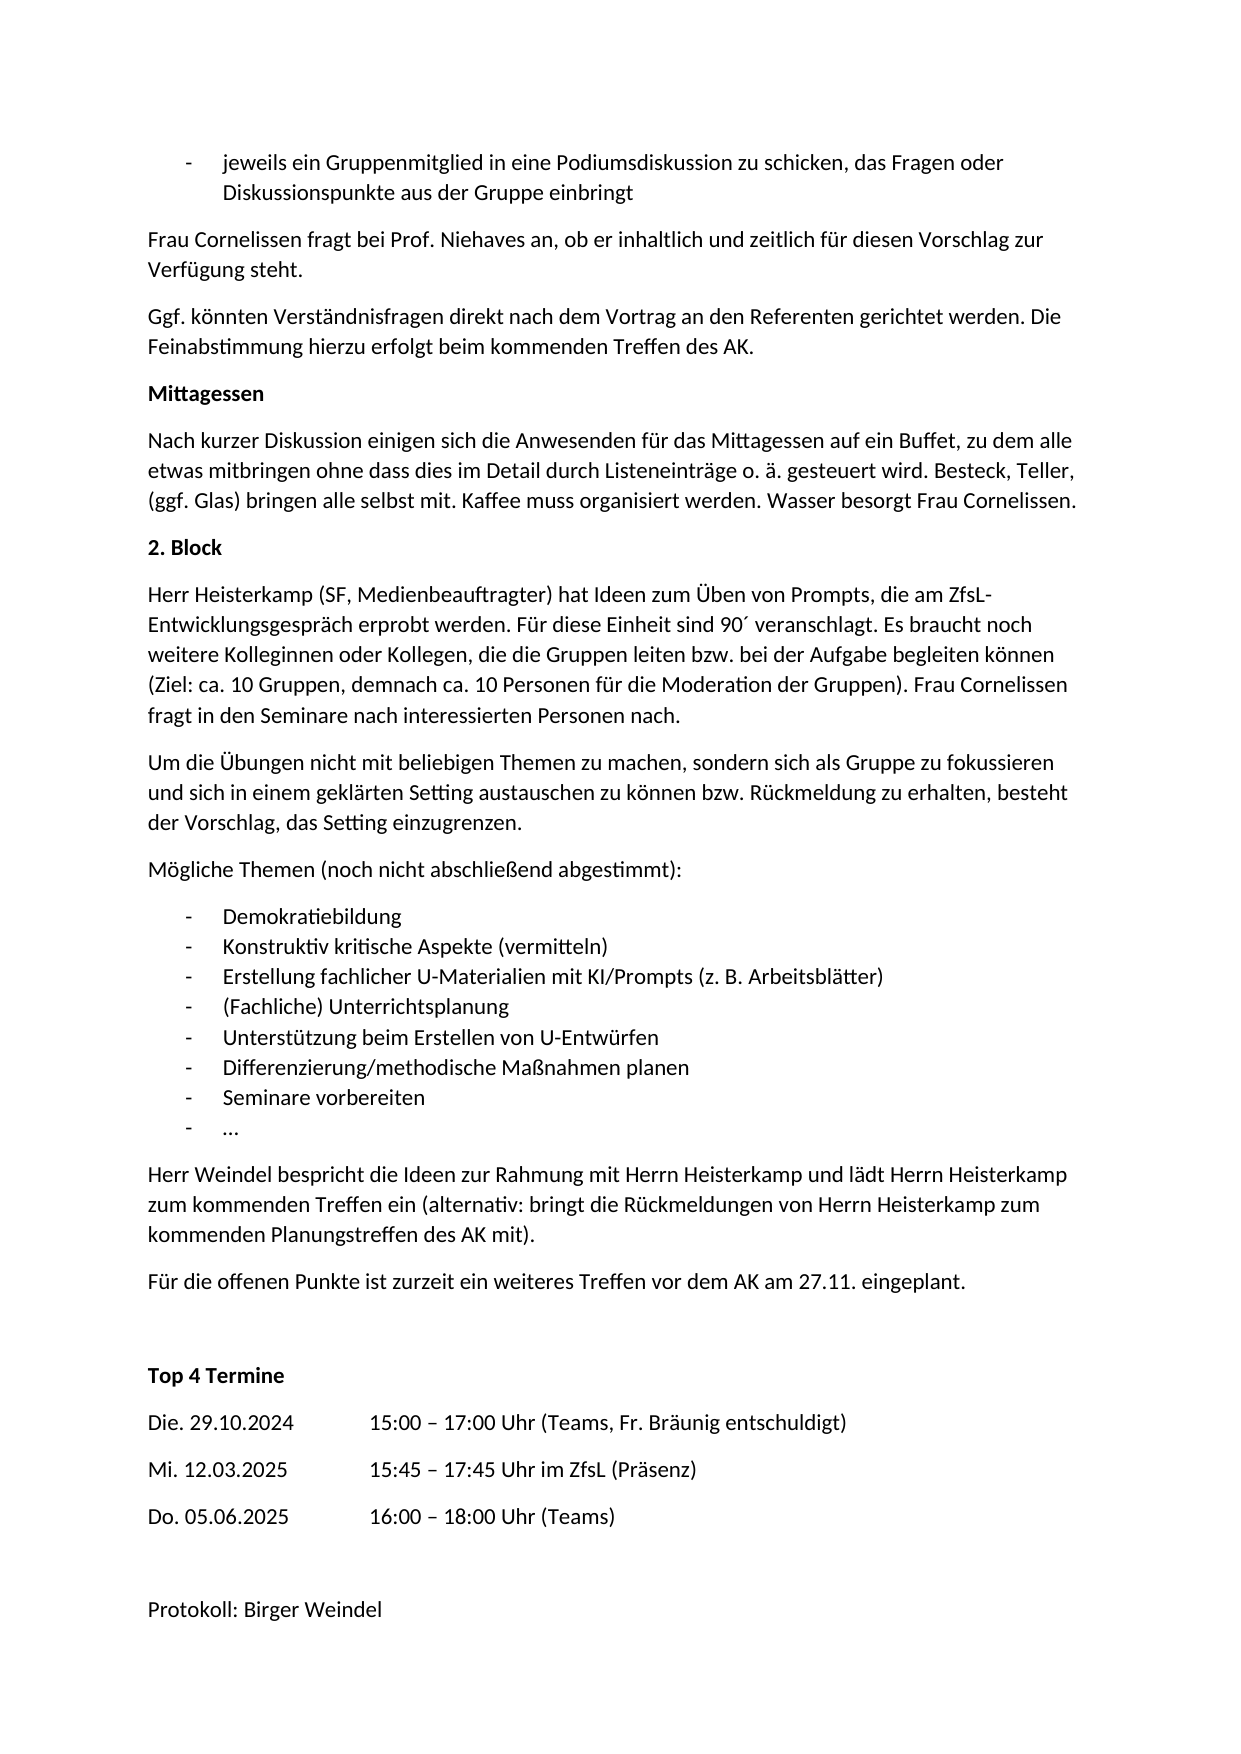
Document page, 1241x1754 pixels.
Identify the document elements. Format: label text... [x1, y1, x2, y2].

list (Fachliche) Unterrichtsplanung [185, 992, 1093, 1020]
list Unterstützung beim Erstellen von U-Entwürfen [185, 1023, 1093, 1051]
list Erstellung fachlicher U-Materialien mit KI/Prompts (z. B. Arbeitsblätter) [185, 962, 1093, 990]
list … [185, 1113, 1093, 1141]
text Für die offenen Punkte ist zurzeit ein weiteres Treffen vor dem AK am 27.11. eingeplant. [148, 1267, 1093, 1295]
text Nach kurzer Diskussion einigen sich die Anwesenden für das Mittagessen auf ein Buffet, zu dem alle etwas mitbringen ohne dass dies im Detail durch Listeneinträge o. ä. gesteuert wird. Besteck, Teller, (ggf. Glas) bringen alle selbst mit. Kaffee muss organisiert werden. Wasser besorgt Frau Cornelissen. [148, 426, 1093, 514]
list Differenzierung/methodische Maßnahmen planen [185, 1053, 1093, 1081]
text Mittagessen [148, 379, 1093, 407]
text Ggf. könnten Verständnisfragen direkt nach dem Vortrag an den Referenten gerichtet werden. Die Feinabstimmung hierzu erfolgt beim kommenden Treffen des AK. [148, 302, 1093, 360]
text Herr Weindel bespricht die Ideen zur Rahmung mit Herrn Heisterkamp und lädt Herrn Heisterkamp zum kommenden Treffen ein (alternativ: bringt die Rückmeldungen von Herrn Heisterkamp zum kommenden Planungstreffen des AK mit). [148, 1160, 1093, 1248]
text Do. 05.06.2025 16:00 – 18:00 Uhr (Teams) [148, 1502, 1093, 1530]
list jeweils ein Gruppenmitglied in eine Podiumsdiskussion zu schicken, das Fragen oder Diskussionspunkte aus der Gruppe einbringt [185, 148, 1093, 206]
text Die. 29.10.2024 15:00 – 17:00 Uhr (Teams, Fr. Bräunig entschuldigt) [148, 1408, 1093, 1436]
text Protokoll: Birger Weindel [148, 1596, 1093, 1623]
text Um die Übungen nicht mit beliebigen Themen zu machen, sondern sich als Gruppe zu fokussieren und sich in einem geklärten Setting austauschen zu können bzw. Rückmeldung zu erhalten, besteht der Vorschlag, das Setting einzugrenzen. [148, 748, 1093, 836]
text Mi. 12.03.2025 15:45 – 17:45 Uhr im ZfsL (Präsenz) [148, 1455, 1093, 1483]
list Demokratiebildung [185, 902, 1093, 930]
text Herr Heisterkamp (SF, Medienbeauftragter) hat Ideen zum Üben von Prompts, die am ZfsL-Entwicklungsgespräch erprobt werden. Für diese Einheit sind 90´ veranschlagt. Es braucht noch weitere Kolleginnen oder Kollegen, die die Gruppen leiten bzw. bei der Aufgabe begleiten können (Ziel: ca. 10 Gruppen, demnach ca. 10 Personen für die Moderation der Gruppen). Frau Cornelissen fragt in den Seminare nach interessierten Personen nach. [148, 580, 1093, 729]
text Top 4 Termine [148, 1361, 1093, 1389]
text 2. Block [148, 533, 1093, 561]
text Frau Cornelissen fragt bei Prof. Niehaves an, ob er inhaltlich und zeitlich für diesen Vorschlag zur Verfügung steht. [148, 225, 1093, 283]
list Konstruktiv kritische Aspekte (vermitteln) [185, 932, 1093, 960]
list Seminare vorbereiten [185, 1083, 1093, 1111]
text Mögliche Themen (noch nicht abschließend abgestimmt): [148, 855, 1093, 883]
